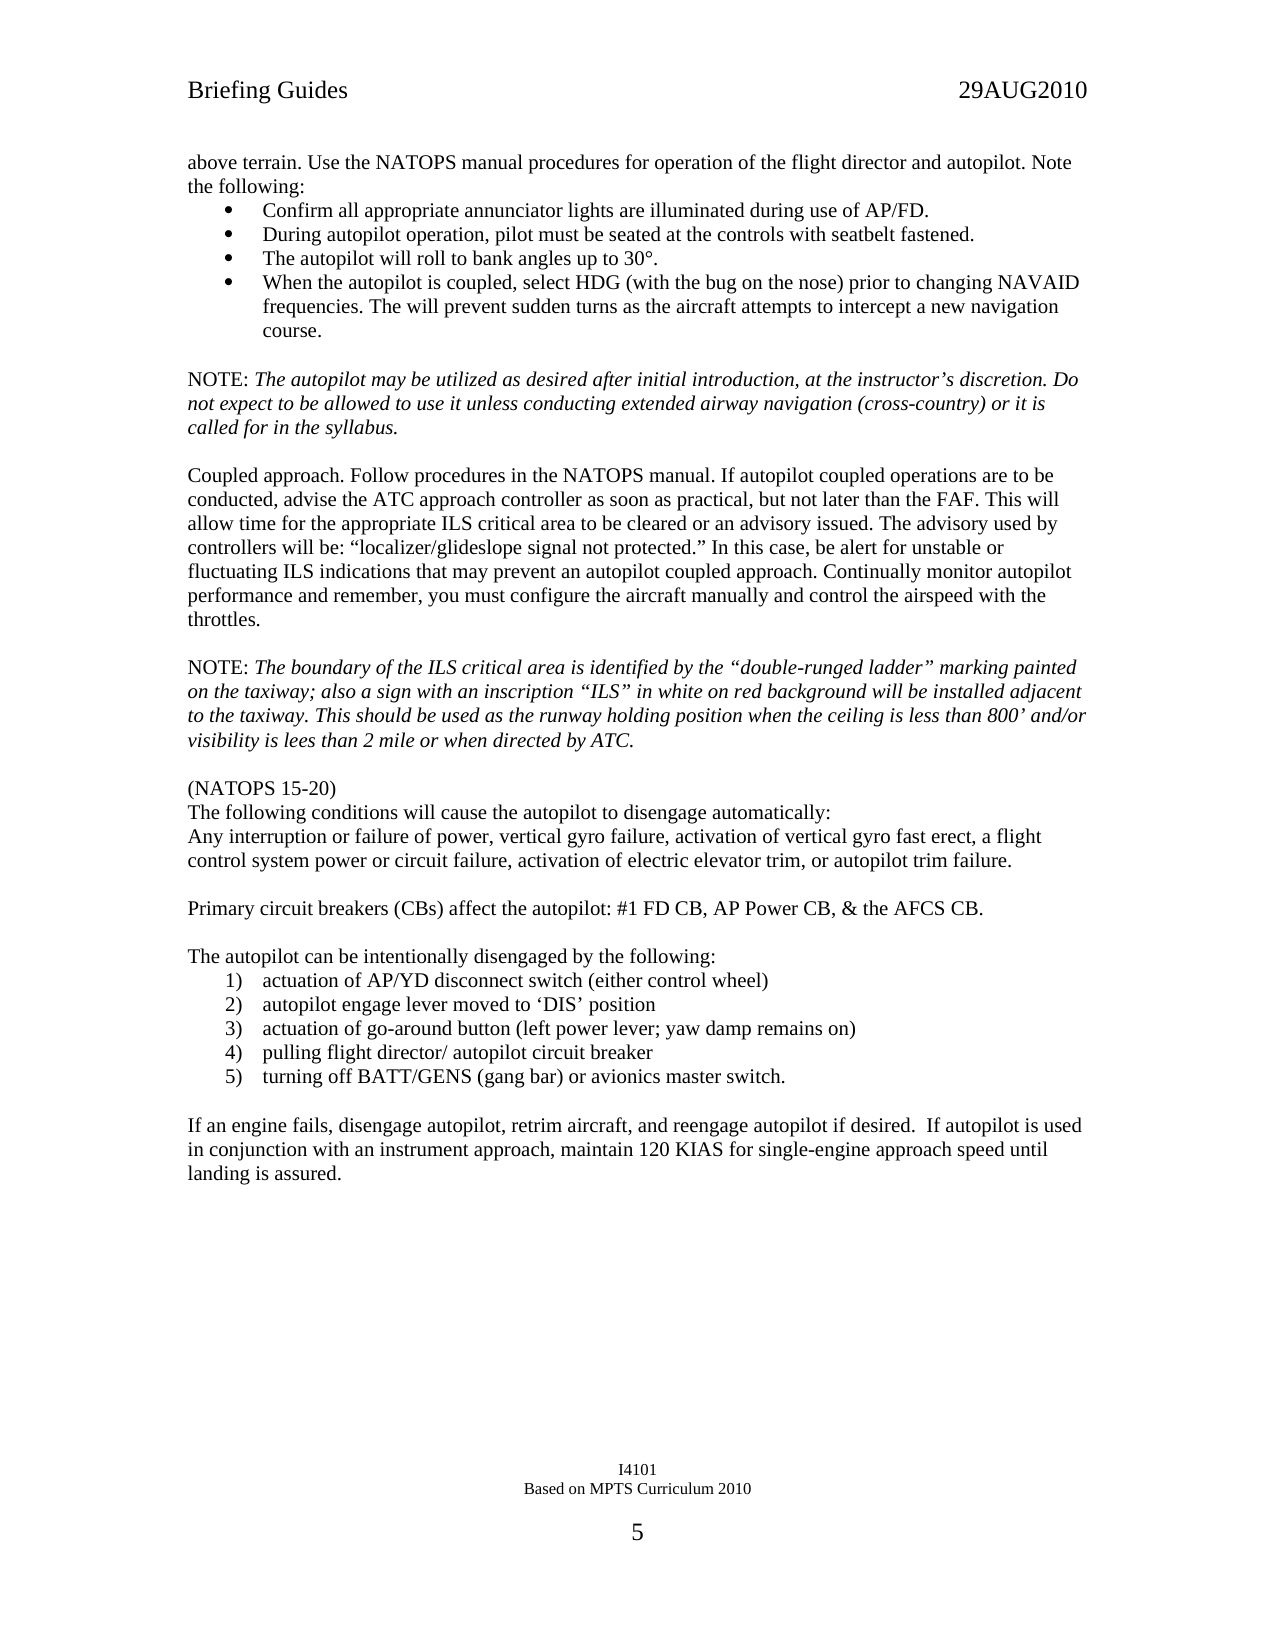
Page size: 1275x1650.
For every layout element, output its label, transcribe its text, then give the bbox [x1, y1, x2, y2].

list actuation of AP/YD disconnect switch (either control wheel) [225, 968, 1087, 992]
text Any interruption or failure of power, vertical gyro failure, activation of vertical gyro fast erect, a flight control system power or circuit failure, activation of electric elevator trim, or autopilot trim failure. [187, 824, 1087, 872]
text Coupled approach. Follow procedures in the NATOPS manual. If autopilot coupled operations are to be conducted, advise the ATC approach controller as soon as practical, but not later than the FAF. This will allow time for the appropriate ILS critical area to be cleared or an advisory issued. The advisory used by controllers will be: “localizer/glideslope signal not protected.” In this case, be alert for unstable or fluctuating ILS indications that may prevent an autopilot coupled approach. Continually monitor autopilot performance and remember, you must configure the aircraft manually and control the airspeed with the throttles. [187, 463, 1087, 631]
text If an engine fails, disengage autopilot, retrim aircraft, and reengage autopilot if desired. If autopilot is used in conjunction with an instrument approach, maintain 120 KIAS for single-engine approach speed until landing is assured. [187, 1112, 1087, 1185]
list pulling flight director/ autopilot circuit breaker [225, 1040, 1087, 1064]
text (NATOPS 15-20) [187, 776, 1087, 800]
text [187, 150, 1087, 198]
list During autopilot operation, pilot must be seated at the controls with seatbelt fastened. [225, 222, 1087, 246]
text NOTE: The autopilot may be utilized as desired after initial introduction, at the instructor’s discretion. Do not expect to be allowed to use it unless conducting extended airway navigation (cross-country) or it is called for in the syllabus. [187, 367, 1087, 439]
list When the autopilot is coupled, select HDG (with the bug on the nose) prior to changing NAVAID frequencies. The will prevent sudden turns as the aircraft attempts to intercept a new navigation course. [225, 270, 1087, 342]
list The autopilot will roll to bank angles up to 30°. [225, 246, 1087, 270]
text Primary circuit breakers (CBs) affect the autopilot: #1 FD CB, AP Power CB, & the AFCS CB. [187, 896, 1087, 920]
text The following conditions will cause the autopilot to disengage automatically: [187, 800, 1087, 824]
text NOTE: The boundary of the ILS critical area is identified by the “double-runged ladder” marking painted on the taxiway; also a sign with an inscription “ILS” in white on red background will be installed adjacent to the taxiway. This should be used as the runway holding position when the ceiling is less than 800’ and/or visibility is lees than 2 mile or when directed by ATC. [187, 655, 1087, 752]
list actuation of go-around button (left power lever; yaw damp remains on) [225, 1016, 1087, 1040]
text The autopilot can be intentionally disengaged by the following: [187, 944, 1087, 968]
list turning off BATT/GENS (gang bar) or avionics master switch. [225, 1064, 1087, 1088]
list autopilot engage lever moved to ‘DIS’ position [225, 992, 1087, 1016]
list Confirm all appropriate annunciator lights are illuminated during use of AP/FD. [225, 198, 1087, 222]
